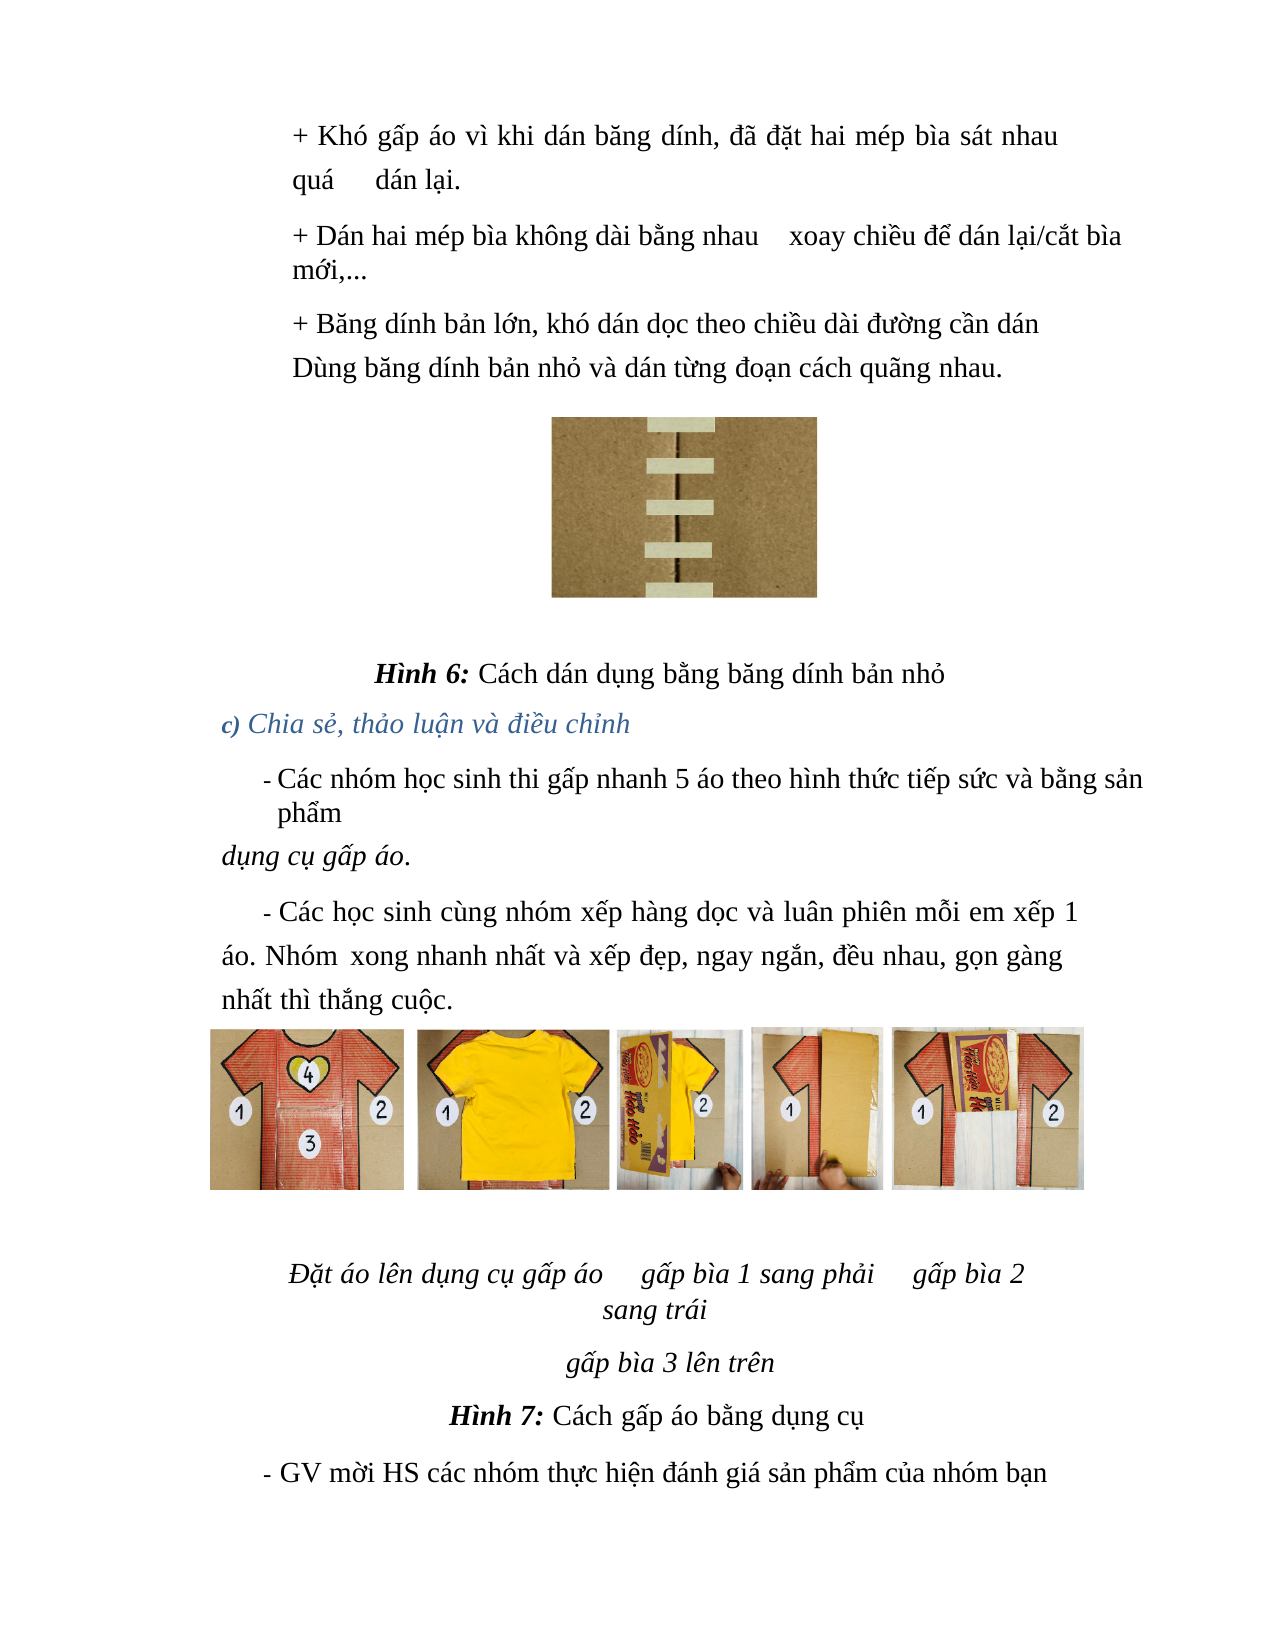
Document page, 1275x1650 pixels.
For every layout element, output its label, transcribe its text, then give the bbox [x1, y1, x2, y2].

text + Khó gấp áo vì khi dán băng dính, đã đặt hai mép bìa sát nhau quá  dán lại. [292, 118, 1094, 196]
text Đặt áo lên dụng cụ gấp áo  gấp bìa 1 sang phải  gấp bìa 2 sang trái [277, 1256, 1036, 1326]
list Các học sinh cùng nhóm xếp hàng dọc và luân phiên mỗi em xếp 1 áo. Nhóm xong nhanh nhất và xếp đẹp, ngay ngắn, đều nhau, gọn gàng nhất thì thắng cuộc. [221, 894, 1092, 1016]
text Hình 6: Cách dán dụng bằng băng dính bản nhỏ [177, 656, 1036, 690]
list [221, 1455, 1092, 1489]
text + Băng dính bản lớn, khó dán dọc theo chiều dài đường cần dán  Dùng băng dính bản nhỏ và dán từng đoạn cách quãng nhau. [292, 307, 1094, 384]
text Hình 7: Cách gấp áo bằng dụng cụ [277, 1398, 1036, 1432]
text  gấp bìa 3 lên trên [277, 1345, 1037, 1379]
list Các nhóm học sinh thi gấp nhanh 5 áo theo hình thức tiếp sức và bằng sản phẩm [263, 761, 1157, 828]
picture [210, 1027, 1085, 1190]
subtitle Chia sẻ, thảo luận và điều chỉnh [221, 706, 1157, 740]
text dụng cụ gấp áo. [221, 838, 1157, 871]
text + Dán hai mép bìa không dài bằng nhau xoay chiều để dán lại/cắt bìa mới,... [292, 218, 1157, 285]
picture [551, 417, 818, 598]
